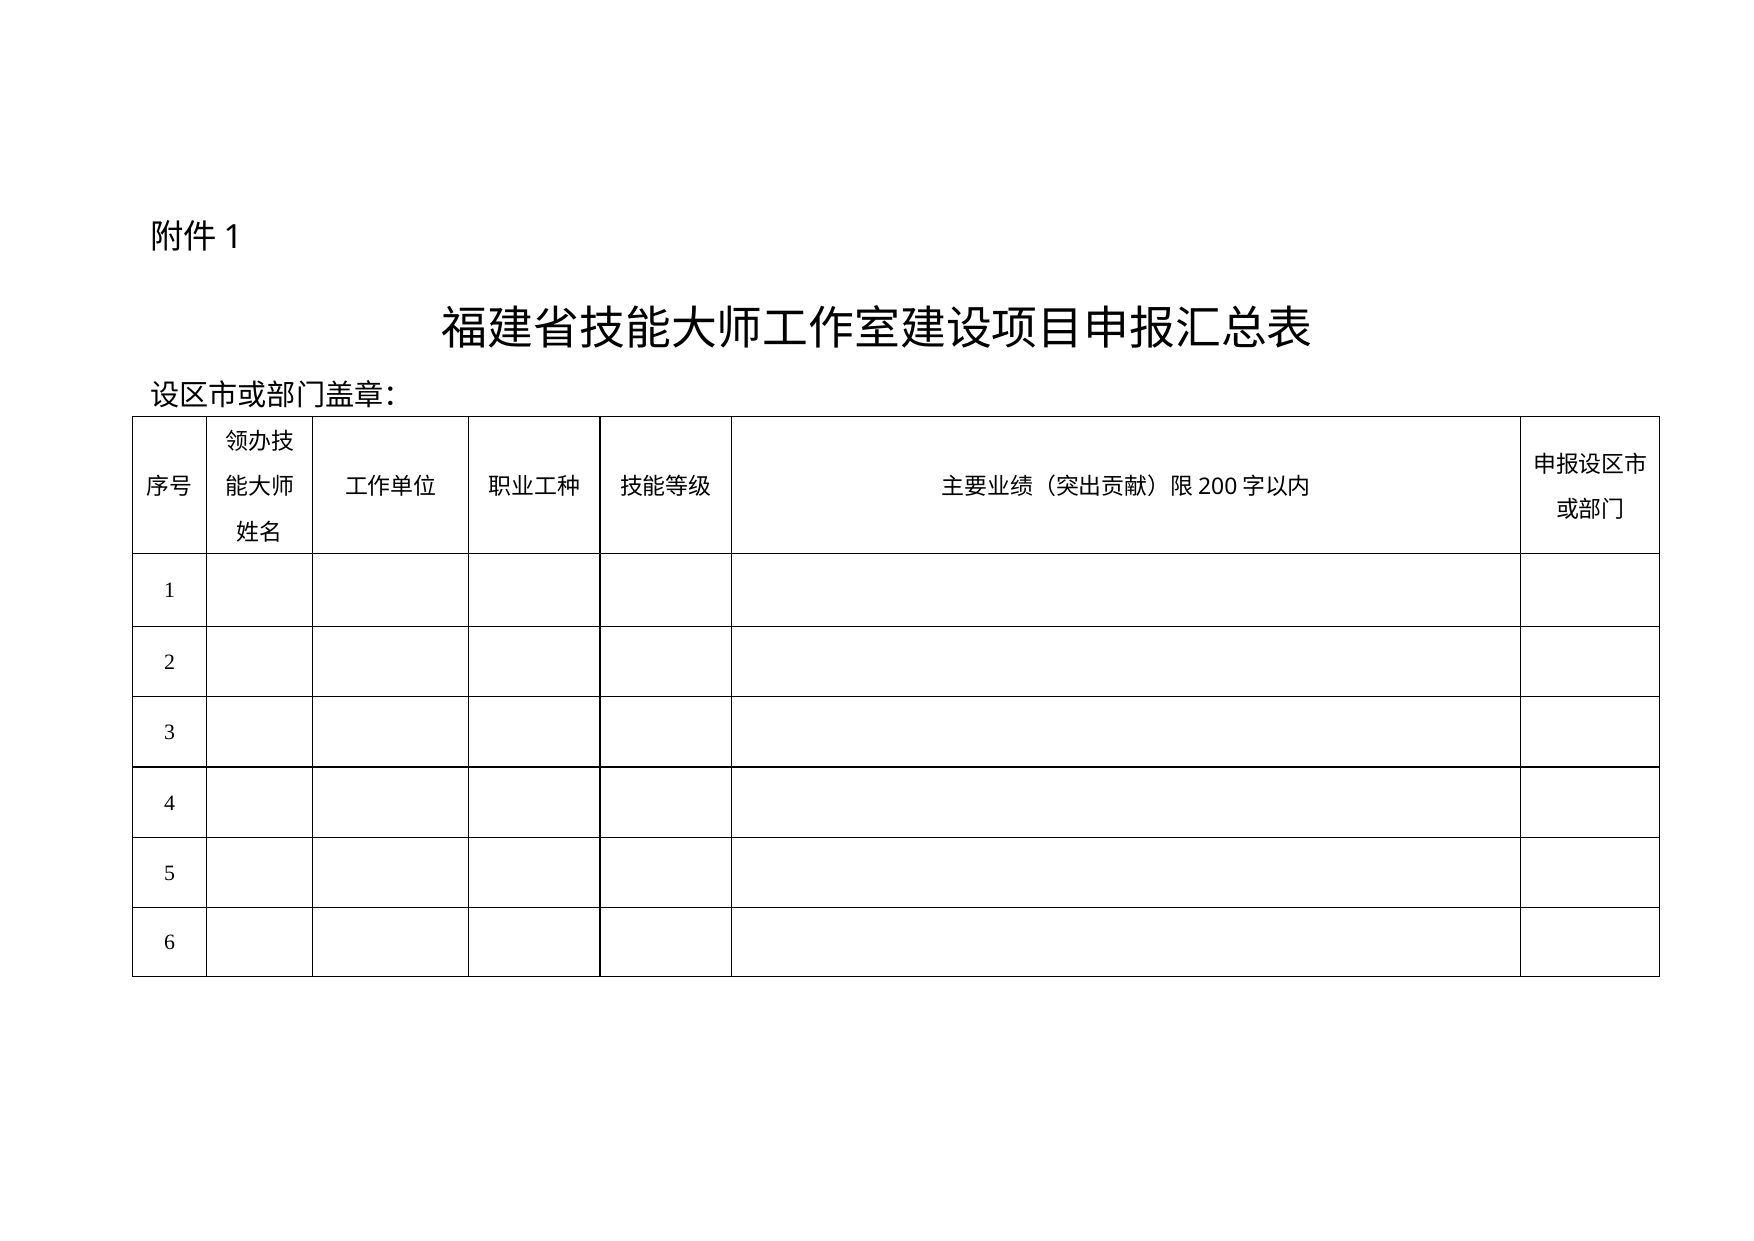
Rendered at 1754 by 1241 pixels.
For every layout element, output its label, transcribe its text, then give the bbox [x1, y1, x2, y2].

table_cell [313, 627, 468, 696]
table_cell 4 [133, 768, 206, 837]
table_cell [1521, 554, 1659, 626]
table_cell [207, 627, 312, 696]
text 设区市或部门盖章： [150, 370, 1604, 416]
table_cell [469, 697, 599, 766]
table_header 申报设区市或部门 [1521, 417, 1659, 553]
text 附件1 [150, 189, 1604, 279]
table_cell [601, 768, 731, 837]
table_cell [732, 627, 1520, 696]
table_cell [207, 838, 312, 907]
table_cell 2 [133, 627, 206, 696]
table_cell [1521, 838, 1659, 907]
table_cell [469, 554, 599, 626]
table_header 工作单位 [313, 417, 468, 553]
table_cell [207, 554, 312, 626]
table_cell [207, 768, 312, 837]
table_cell [601, 908, 731, 976]
table_cell [313, 554, 468, 626]
table_cell [313, 908, 468, 976]
table_cell [732, 554, 1520, 626]
table_cell [601, 697, 731, 766]
table_cell [601, 554, 731, 626]
table_cell [469, 627, 599, 696]
table_header 技能等级 [601, 417, 731, 553]
table_cell 5 [133, 838, 206, 907]
table_cell [732, 908, 1520, 976]
table_header 职业工种 [469, 417, 599, 553]
table_cell [1521, 627, 1659, 696]
table_header 主要业绩（突出贡献）限200字以内 [732, 417, 1520, 553]
table_cell [313, 838, 468, 907]
table_cell [732, 768, 1520, 837]
table_cell [207, 908, 312, 976]
table_cell [732, 697, 1520, 766]
table_cell 1 [133, 554, 206, 626]
table_header 领办技能大师姓名 [207, 417, 312, 553]
table_cell [1521, 768, 1659, 837]
table_cell [469, 838, 599, 907]
table_cell [601, 838, 731, 907]
table_cell [1521, 908, 1659, 976]
table_cell [469, 768, 599, 837]
table_cell [469, 908, 599, 976]
table_cell [601, 627, 731, 696]
table_cell [313, 697, 468, 766]
table_cell 3 [133, 697, 206, 766]
table_header 序号 [133, 417, 206, 553]
table_cell [313, 768, 468, 837]
table_cell [1521, 697, 1659, 766]
text 福建省技能大师工作室建设项目申报汇总表 [150, 279, 1604, 370]
table_cell [732, 838, 1520, 907]
table_cell [207, 697, 312, 766]
table_cell 6 [133, 908, 206, 976]
